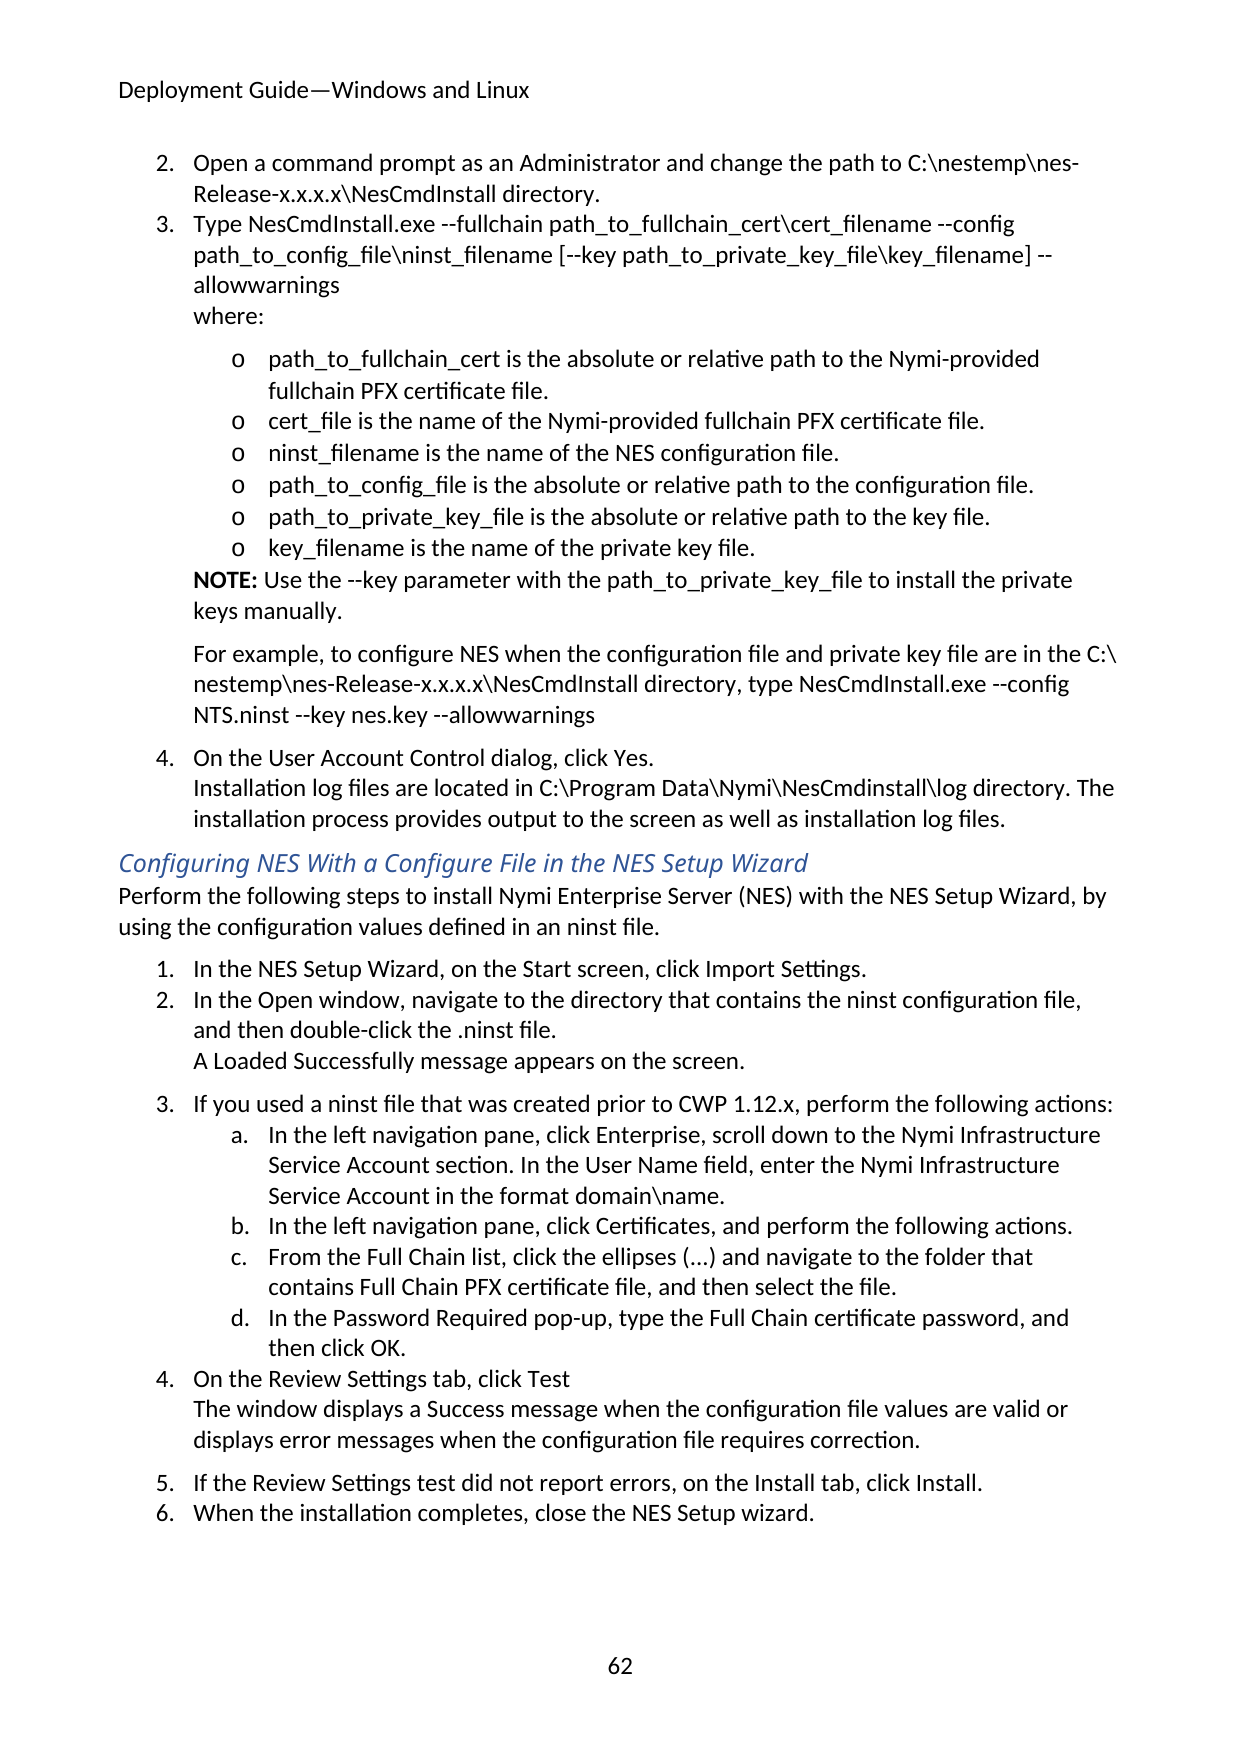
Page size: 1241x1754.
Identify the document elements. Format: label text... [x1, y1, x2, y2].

list path_to_fullchain_cert is the absolute or relative path to the Nymi-provided fullchain PFX certificate file. [231, 343, 1122, 406]
list If you used a ninst file that was created prior to CWP 1.12.x, perform the following actions: [156, 1088, 1122, 1119]
list path_to_private_key_file is the absolute or relative path to the key file. [231, 501, 1122, 533]
text Note: Use the --key parameter with the path_to_private_key_file to install the private keys manually. [193, 564, 1122, 625]
list Type NesCmdInstall.exe --fullchain path_to_fullchain_cert\cert_filename --config path_to_config_file\ninst_filename [--key path_to_private_key_file\key_filename] --allowwarnings [156, 209, 1122, 300]
text For example, to configure NES when the configuration file and private key file are in the C:\nestemp\nes-Release-x.x.x.x\NesCmdInstall directory, type NesCmdInstall.exe --config NTS.ninst --key nes.key --allowwarnings [193, 638, 1122, 729]
text Installation log files are located in C:\Program Data\Nymi\NesCmdinstall\log directory. The installation process provides output to the screen as well as installation log files. [193, 772, 1122, 833]
list On the Review Settings tab, click Test [156, 1363, 1122, 1393]
list On the User Account Control dialog, click Yes. [156, 742, 1122, 772]
text A Loaded Successfully message appears on the screen. [193, 1045, 1122, 1076]
text Perform the following steps to install Nymi Enterprise Server (NES) with the NES Setup Wizard, by using the configuration values defined in an ninst file. [118, 880, 1122, 941]
list From the Full Chain list, click the ellipses (...) and navigate to the folder that contains Full Chain PFX certificate file, and then select the file. [231, 1241, 1122, 1302]
list path_to_config_file is the absolute or relative path to the configuration file. [231, 469, 1122, 501]
list Open a command prompt as an Administrator and change the path to C:\nestemp\nes-Release-x.x.x.x\NesCmdInstall directory. [156, 148, 1122, 209]
list In the NES Setup Wizard, on the Start screen, click Import Settings. [156, 954, 1122, 984]
list key_filename is the name of the private key file. [231, 533, 1122, 564]
list In the Open window, navigate to the directory that contains the ninst configuration file, and then double-click the .ninst file. [156, 984, 1122, 1045]
list In the left navigation pane, click Certificates, and perform the following actions. [231, 1210, 1122, 1241]
list When the installation completes, close the NES Setup wizard. [156, 1497, 1122, 1528]
list cert_file is the name of the Nymi-provided fullchain PFX certificate file. [231, 406, 1122, 437]
text The window displays a Success message when the configuration file values are valid or displays error messages when the configuration file requires correction. [193, 1393, 1122, 1454]
text where: [193, 300, 1122, 331]
list In the Password Required pop-up, type the Full Chain certificate password, and then click OK. [231, 1302, 1122, 1363]
subtitle Configuring NES With a Configure File in the NES Setup Wizard [118, 846, 1122, 880]
list If the Review Settings test did not report errors, on the Install tab, click Install. [156, 1467, 1122, 1497]
list In the left navigation pane, click Enterprise, scroll down to the Nymi Infrastructure Service Account section. In the User Name field, enter the Nymi Infrastructure Service Account in the format domain\name. [231, 1119, 1122, 1210]
list ninst_filename is the name of the NES configuration file. [231, 437, 1122, 469]
